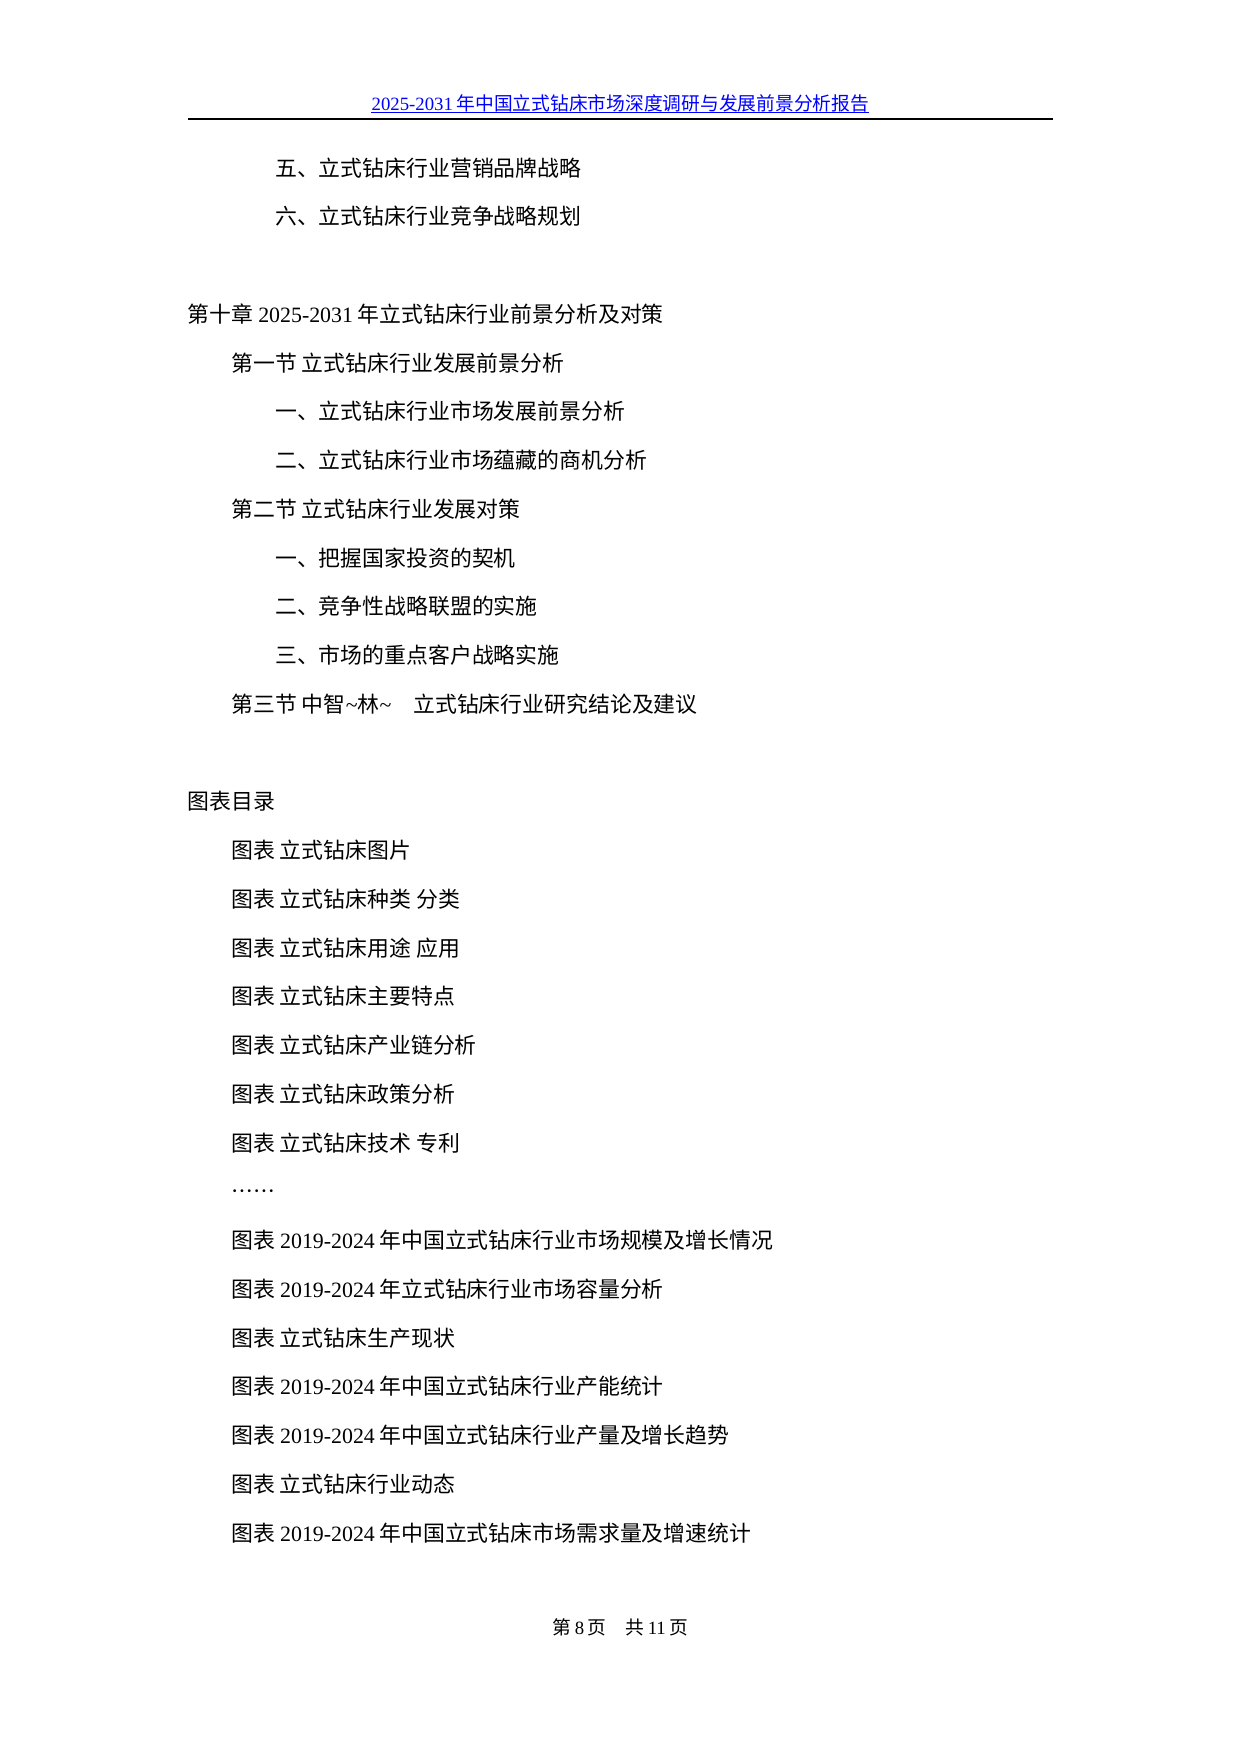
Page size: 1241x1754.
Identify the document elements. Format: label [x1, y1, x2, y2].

text [187, 150, 1053, 1548]
